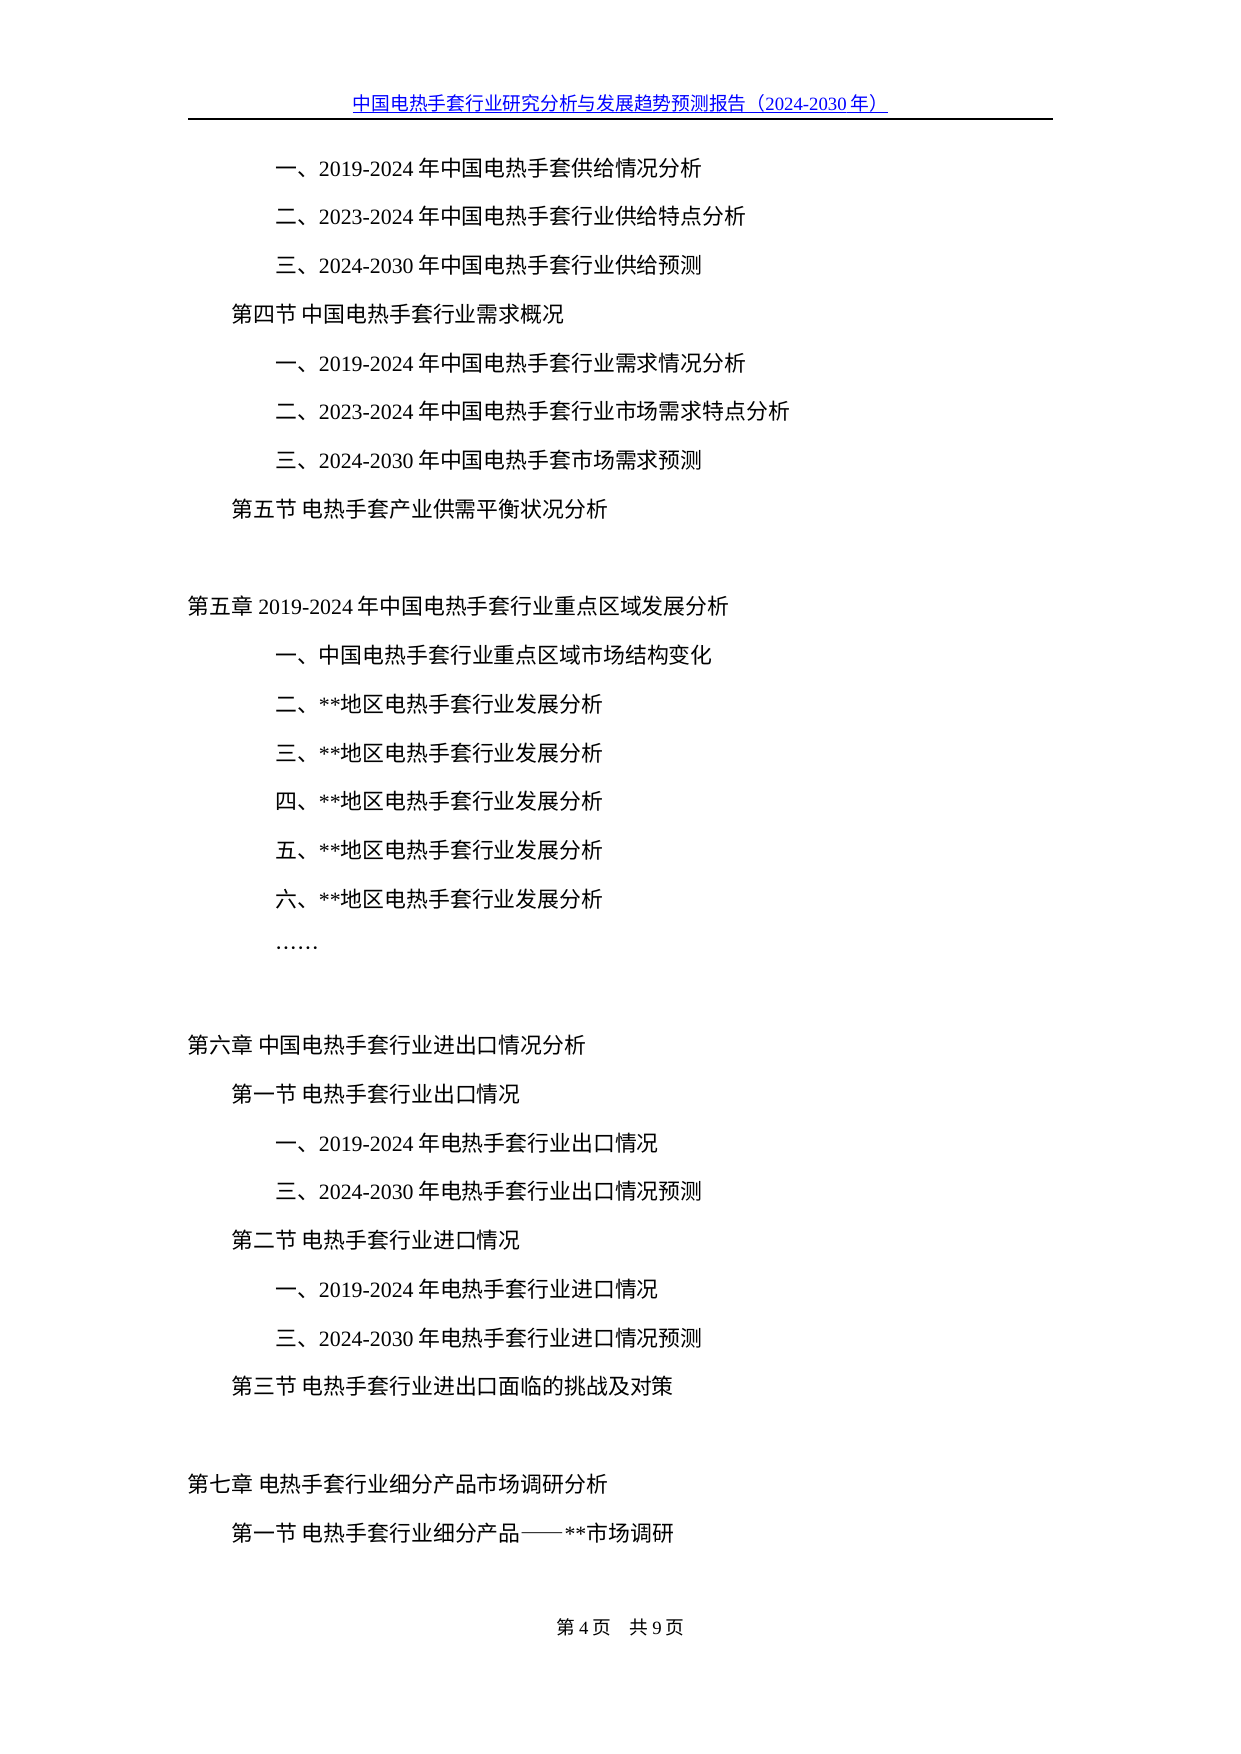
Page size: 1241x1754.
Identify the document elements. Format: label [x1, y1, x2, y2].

text [187, 150, 1053, 1548]
